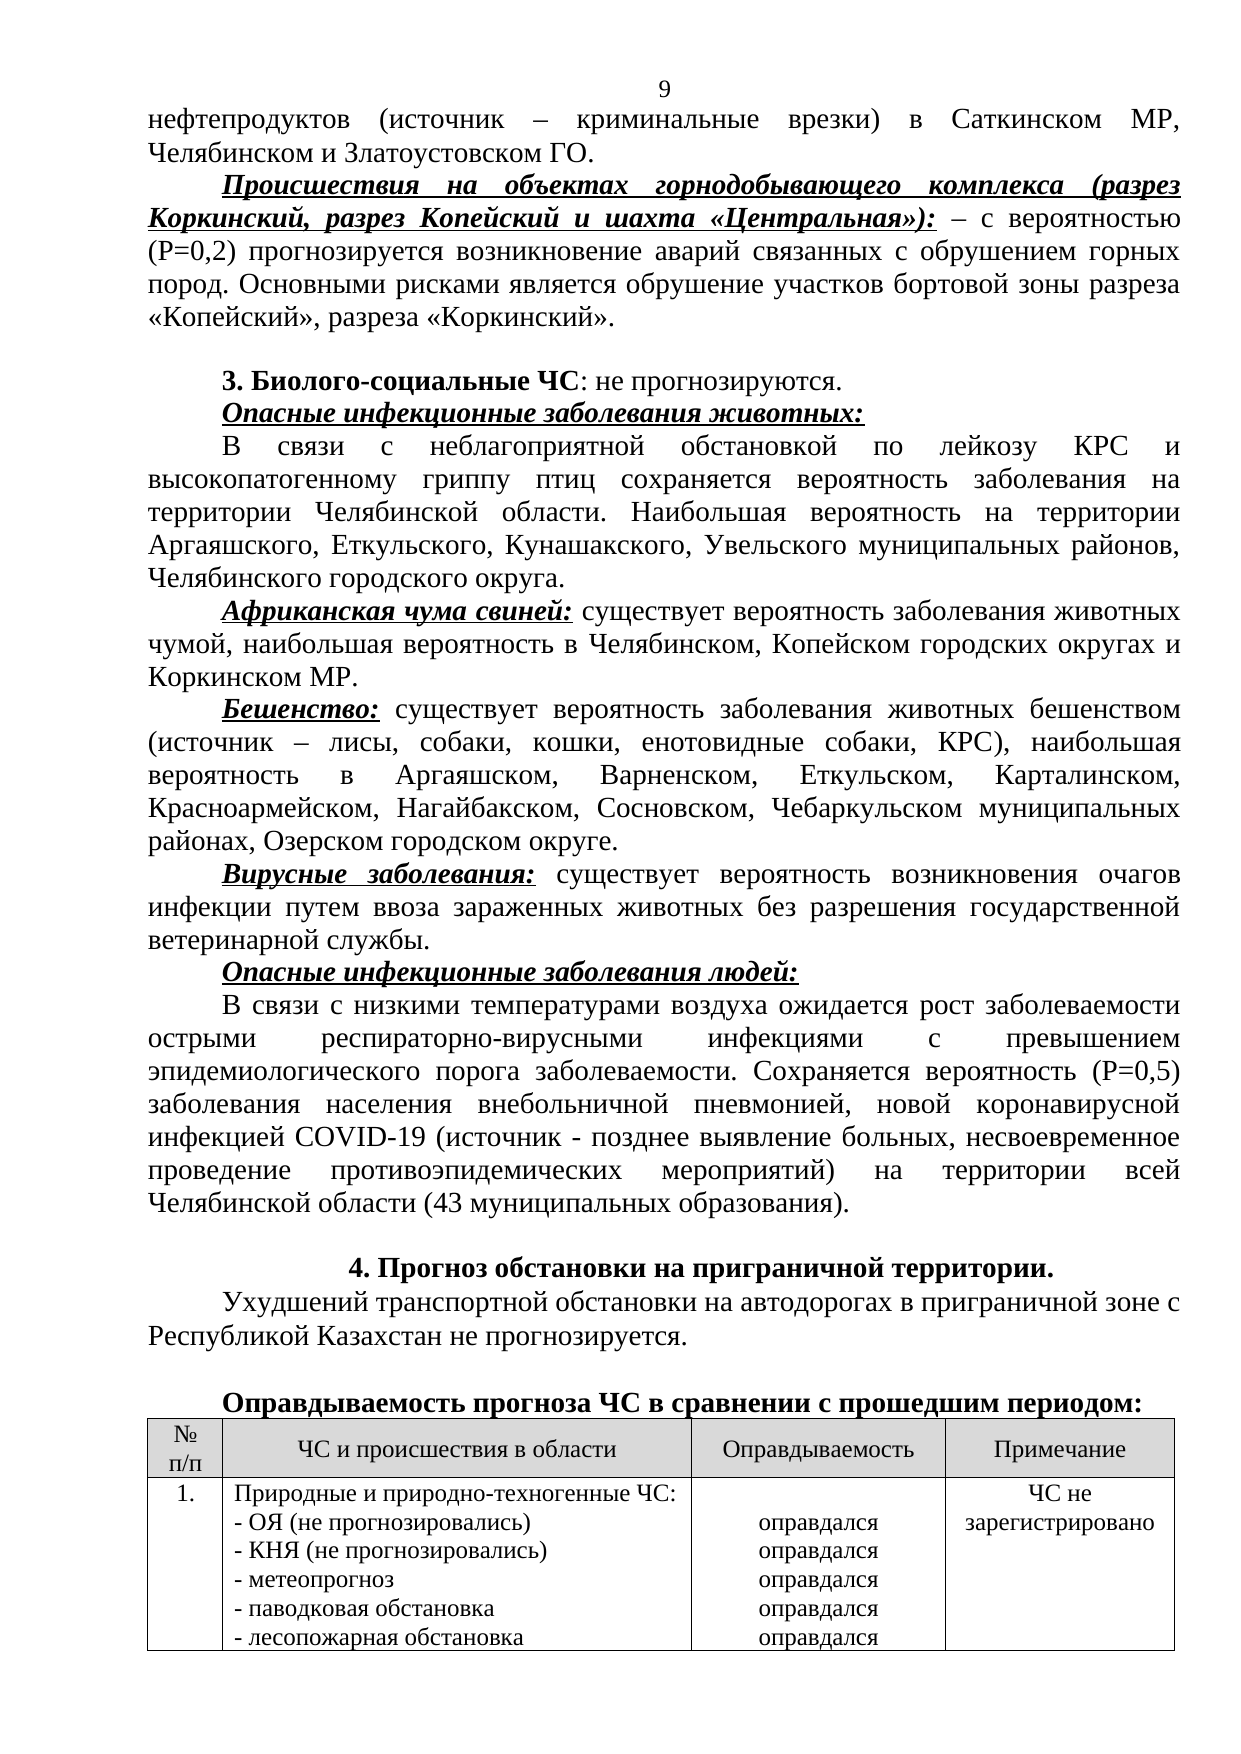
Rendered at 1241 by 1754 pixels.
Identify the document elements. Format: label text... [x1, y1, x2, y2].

table_header ЧС и происшествия в области [223, 1419, 691, 1477]
table_header № п/п [148, 1419, 222, 1477]
text 3. Биолого-социальные ЧС: не прогнозируются. [148, 364, 1181, 396]
text Оправдываемость прогноза ЧС в сравнении с прошедшим периодом: [148, 1385, 1181, 1418]
table_cell 1. [148, 1478, 222, 1650]
text Вирусные заболевания: существует вероятность возникновения очагов инфекции путем ввоза зараженных животных без разрешения государственной ветеринарной службы. [148, 857, 1181, 955]
text В связи с низкими температурами воздуха ожидается рост заболеваемости острыми респираторно-вирусными инфекциями с превышением эпидемиологического порога заболеваемости. Сохраняется вероятность (Р=0,5) заболевания населения внебольничной пневмонией, новой коронавирусной инфекцией COVID-19 (источник - позднее выявление больных, несвоевременное проведение противоэпидемических мероприятий) на территории всей Челябинской области (43 муниципальных образования). [148, 988, 1181, 1218]
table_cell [692, 1478, 945, 1650]
text В связи с неблагоприятной обстановкой по лейкозу КРС и высокопатогенному гриппу птиц сохраняется вероятность заболевания на территории Челябинской области. Наибольшая вероятность на территории Аргаяшского, Еткульского, Кунашакского, Увельского муниципальных районов, Челябинского городского округа. [148, 429, 1181, 594]
text Опасные инфекционные заболевания людей: [148, 955, 1181, 988]
text Опасные инфекционные заболевания животных: [148, 396, 1181, 429]
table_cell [223, 1478, 691, 1650]
table_header Оправдываемость [692, 1419, 945, 1477]
text Африканская чума свиней: существует вероятность заболевания животных чумой, наибольшая вероятность в Челябинском, Копейском городских округах и Коркинском МР. [148, 594, 1181, 692]
table_header Примечание [946, 1419, 1174, 1477]
text Происшествия на объектах горнодобывающего комплекса (разрез Коркинский, разрез Копейский и шахта «Центральная»): – с вероятностью (Р=0,2) прогнозируется возникновение аварий связанных с обрушением горных пород. Основными рисками является обрушение участков бортовой зоны разреза «Копейский», разреза «Коркинский». [148, 168, 1181, 333]
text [148, 103, 1181, 168]
text Ухудшений транспортной обстановки на автодорогах в приграничной зоне с Республикой Казахстан не прогнозируется. [148, 1284, 1181, 1351]
text 4. Прогноз обстановки на приграничной территории. [148, 1251, 1181, 1284]
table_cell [946, 1478, 1174, 1650]
text Бешенство: существует вероятность заболевания животных бешенством (источник – лисы, собаки, кошки, енотовидные собаки, КРС), наибольшая вероятность в Аргаяшском, Варненском, Еткульском, Карталинском, Красноармейском, Нагайбакском, Сосновском, Чебаркульском муниципальных районах, Озерском городском округе. [148, 692, 1181, 857]
